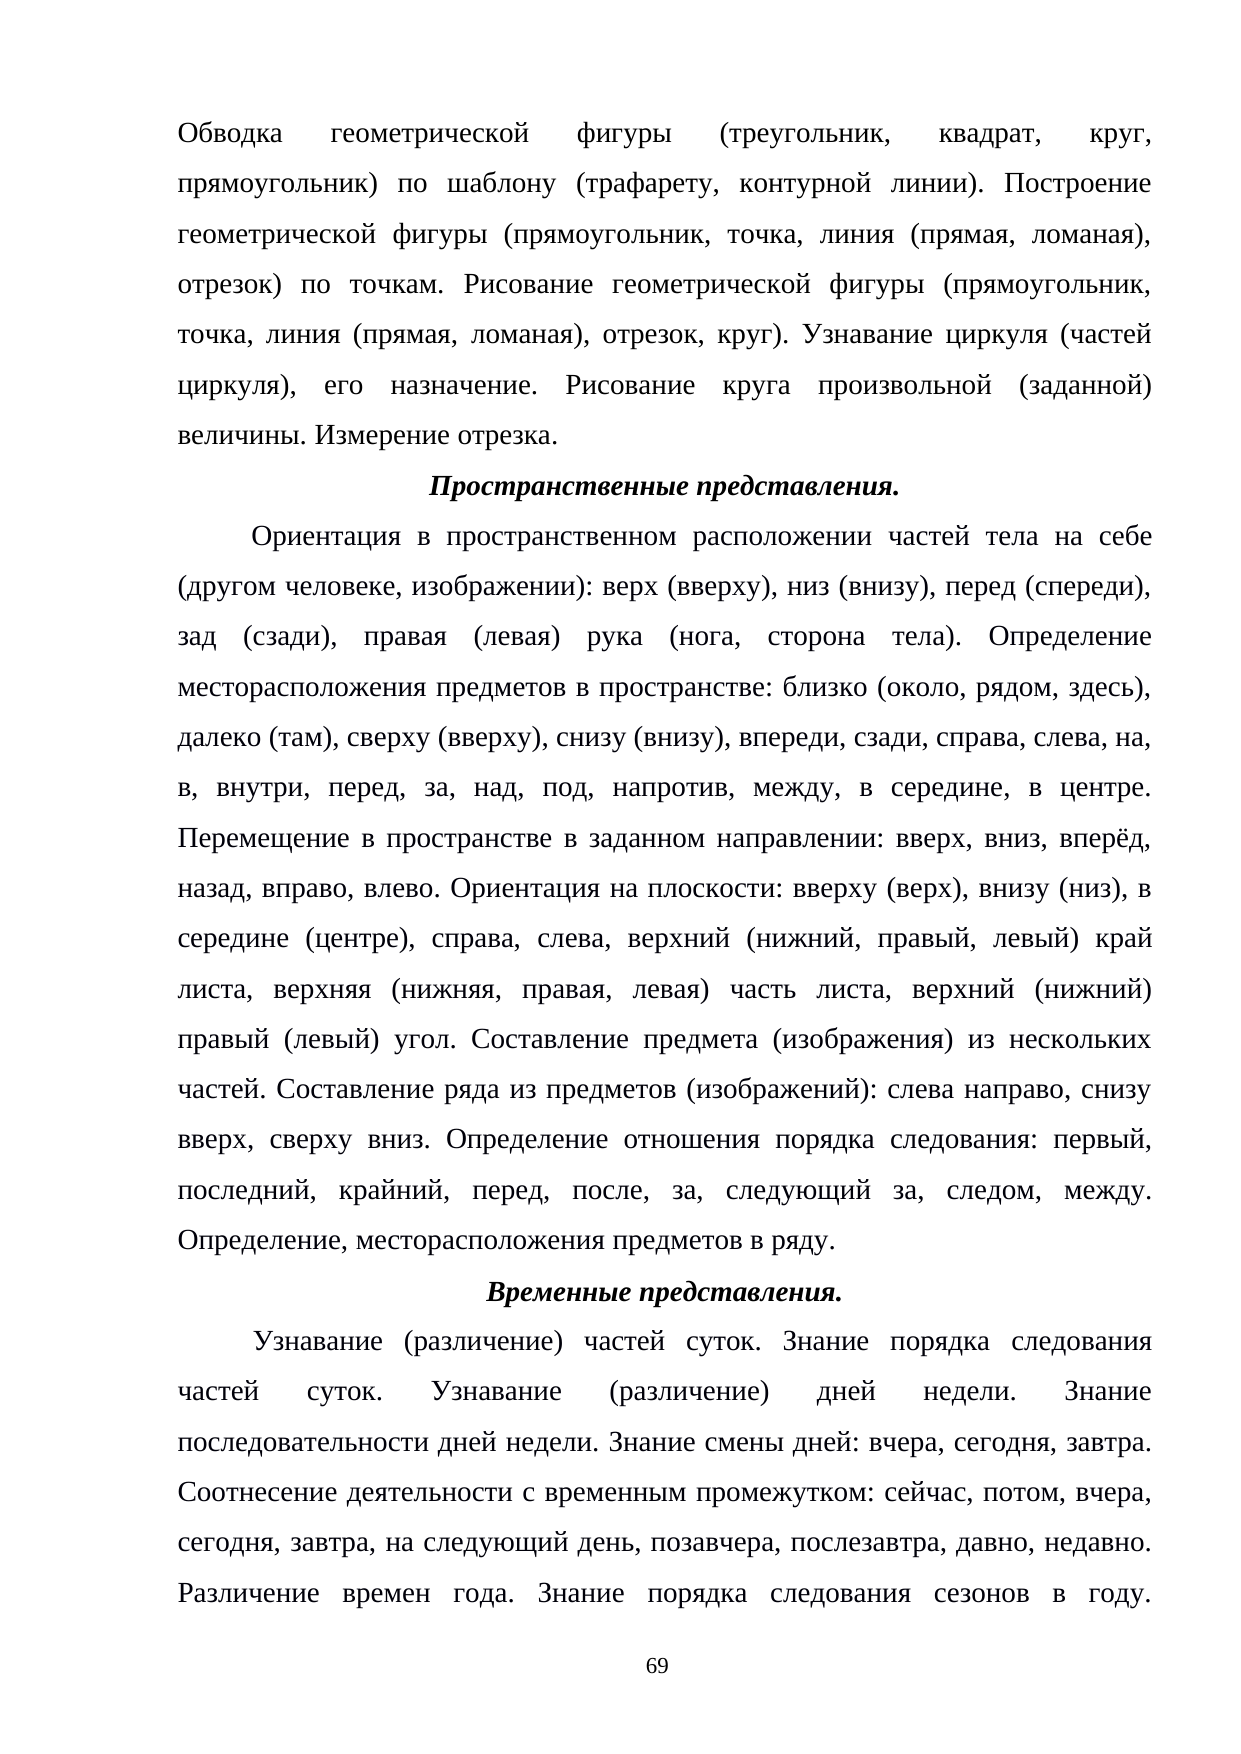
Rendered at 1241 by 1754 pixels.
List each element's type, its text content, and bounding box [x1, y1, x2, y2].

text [177, 1323, 1152, 1608]
text Временные представления. [486, 1274, 1240, 1307]
text Обводка геометрической фигуры (треугольник, квадрат, круг, прямоугольник) по шаблону (трафарету, контурной линии). Построение геометрической фигуры (прямоугольник, точка, линия (прямая, ломаная), отрезок) по точкам. Рисование геометрической фигуры (прямоугольник, точка, линия (прямая, ломаная), отрезок, круг). Узнавание циркуля (частей циркуля), его назначение. Рисование круга произвольной (заданной) величины. Измерение отрезка. [177, 115, 1152, 451]
text Пространственные представления. [429, 468, 1240, 502]
text Ориентация в пространственном расположении частей тела на себе (другом человеке, изображении): верх (вверху), низ (внизу), перед (спереди), зад (сзади), правая (левая) рука (нога, сторона тела). Определение месторасположения предметов в пространстве: близко (около, рядом, здесь), далеко (там), сверху (вверху), снизу (внизу), впереди, сзади, справа, слева, на, в, внутри, перед, за, над, под, напротив, между, в середине, в центре. Перемещение в пространстве в заданном направлении: вверх, вниз, вперёд, назад, вправо, влево. Ориентация на плоскости: вверху (верх), внизу (низ), в середине (центре), справа, слева, верхний (нижний, правый, левый) край листа, верхняя (нижняя, правая, левая) часть листа, верхний (нижний) правый (левый) угол. Составление предмета (изображения) из нескольких частей. Составление ряда из предметов (изображений): слева направо, снизу вверх, сверху вниз. Определение отношения порядка следования: первый, последний, крайний, перед, после, за, следующий за, следом, между. Определение, месторасположения предметов в ряду. [177, 518, 1152, 1256]
